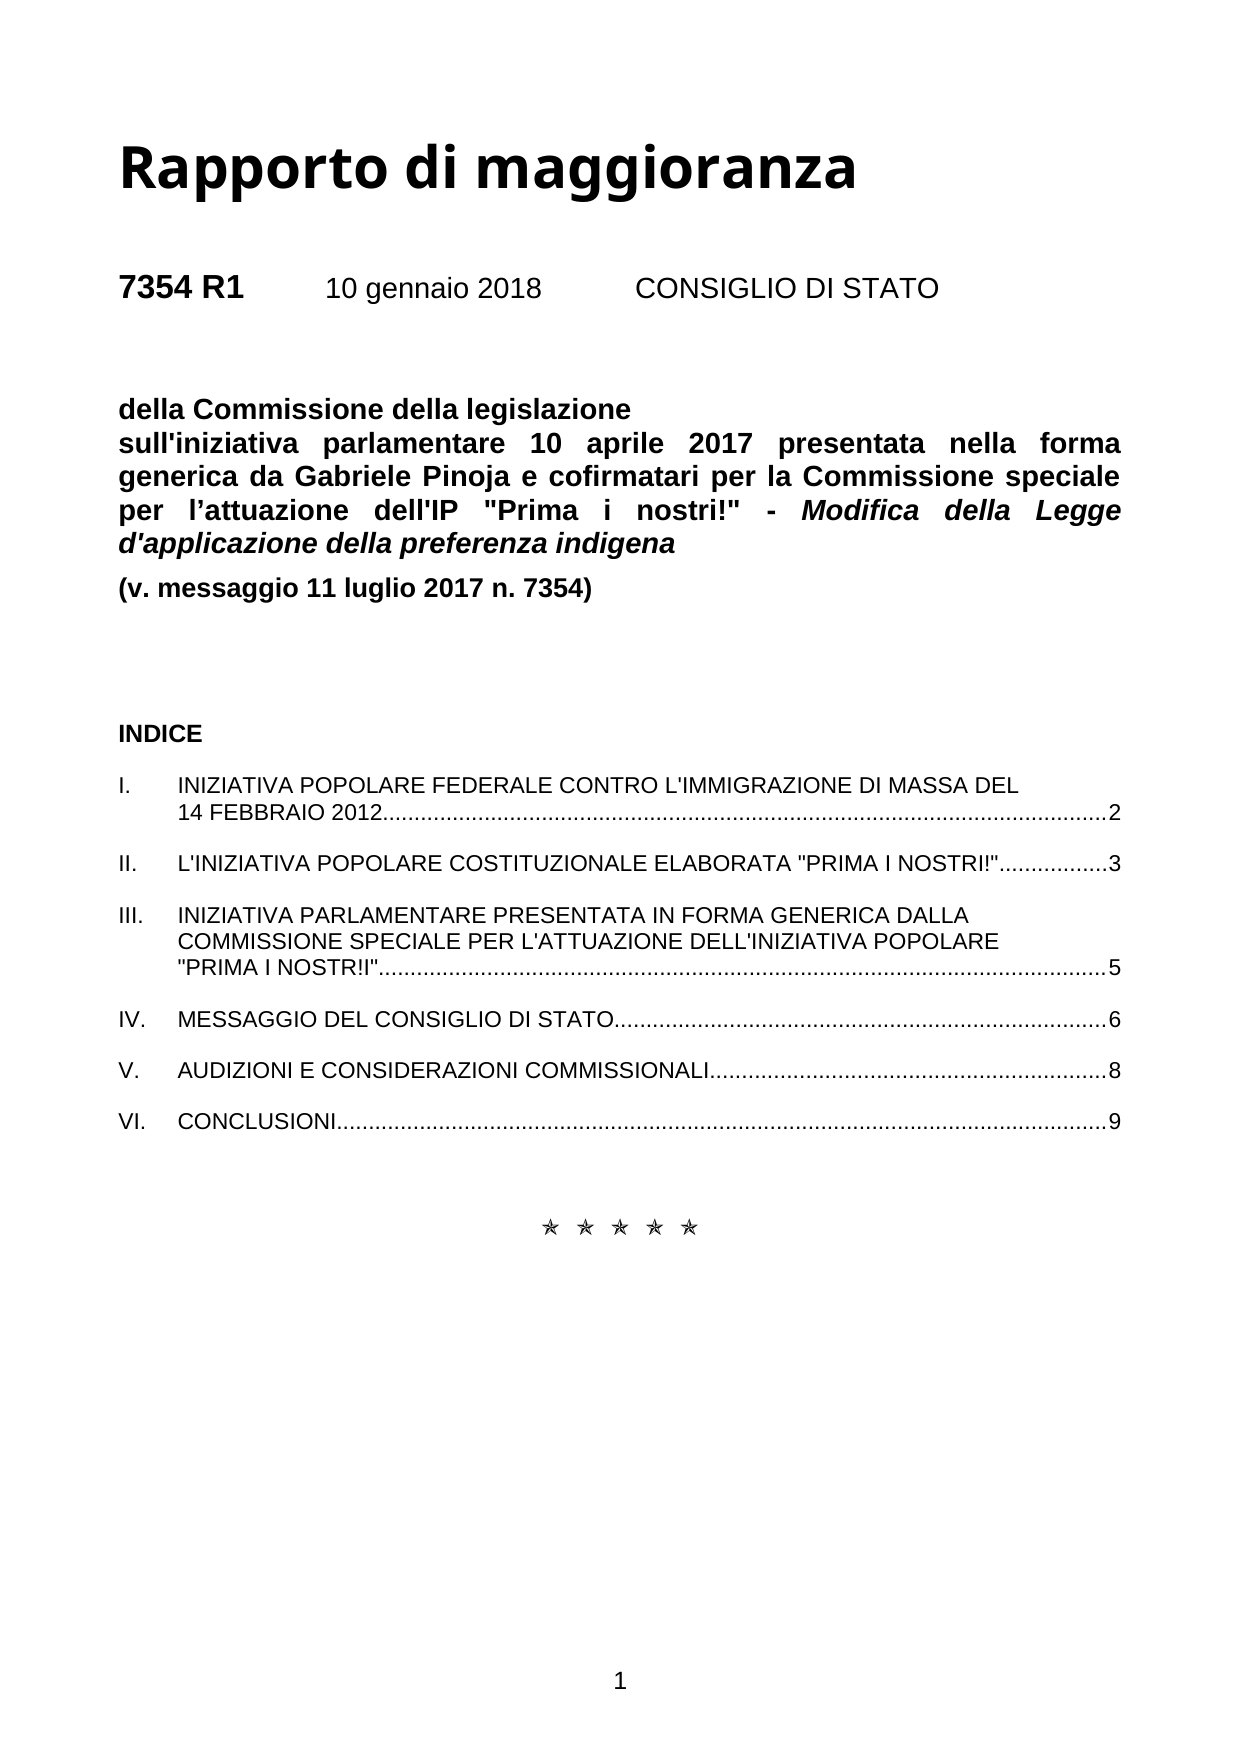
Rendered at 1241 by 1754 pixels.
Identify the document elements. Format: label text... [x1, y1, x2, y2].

text 7354 R1 10 gennaio 2018 CONSIGLIO DI STATO [118, 268, 1122, 306]
text II. l'Iniziativa popolare costituzionale elaborata "Prima i nostri!" 3 [118, 850, 1122, 877]
text della Commissione della legislazione [118, 392, 1122, 426]
text I. Iniziativa popolare federale contro l'immigrazione di massa del 14 febbraio 2012 2 [118, 772, 1122, 825]
text INDICE [118, 719, 1122, 747]
text (v. messaggio 11 luglio 2017 n. 7354) [118, 572, 1122, 604]
text V. audizioni e considerazioni commissionali 8 [118, 1057, 1122, 1083]
text sull'iniziativa parlamentare 10 aprile 2017 presentata nella forma generica da Gabriele Pinoja e cofirmatari per la Commissione speciale per l’attuazione dell'IP "Prima i nostri!" - Modifica della Legge d'applicazione della preferenza indigena [118, 426, 1122, 560]
text IV. messaggio del consiglio di stato 6 [118, 1006, 1122, 1032]
text Rapporto di maggioranza [118, 126, 1122, 206]
text VI. Conclusioni 9 [118, 1108, 1122, 1135]
text III. Iniziativa parlamentare presentata in forma generica dalla Commissione speciale per l'attuazione dell'iniziativa popolare "Prima i nostr!i" 5 [118, 902, 1122, 981]
